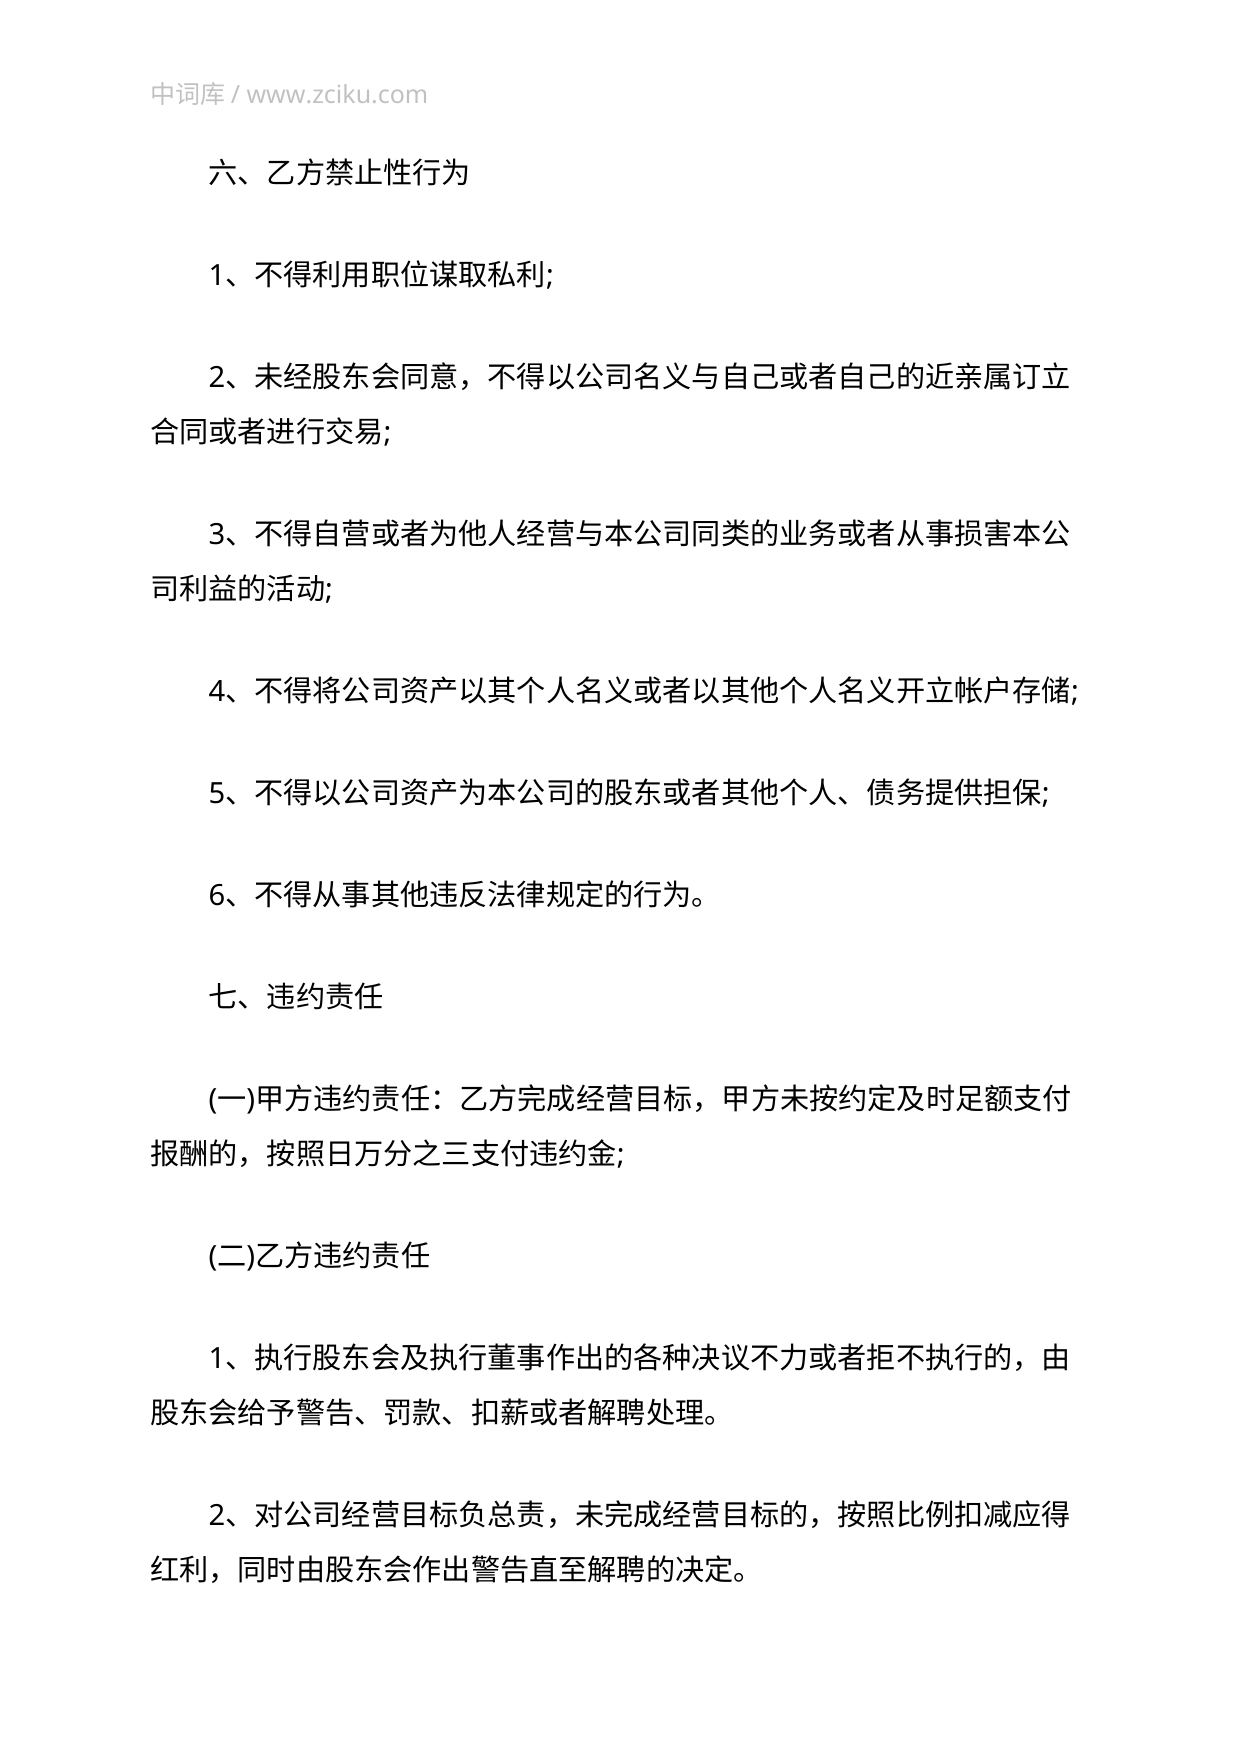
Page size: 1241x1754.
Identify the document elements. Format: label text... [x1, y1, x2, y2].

text 2、未经股东会同意，不得以公司名义与自己或者自己的近亲属订立合同或者进行交易; [150, 354, 1090, 451]
text 1、不得利用职位谋取私利; [150, 252, 1090, 294]
text 3、不得自营或者为他人经营与本公司同类的业务或者从事损害本公司利益的活动; [150, 511, 1090, 608]
text 5、不得以公司资产为本公司的股东或者其他个人、债务提供担保; [150, 770, 1090, 812]
text 2、对公司经营目标负总责，未完成经营目标的，按照比例扣减应得红利，同时由股东会作出警告直至解聘的决定。 [150, 1491, 1090, 1588]
text 1、执行股东会及执行董事作出的各种决议不力或者拒不执行的，由股东会给予警告、罚款、扣薪或者解聘处理。 [150, 1334, 1090, 1432]
text 6、不得从事其他违反法律规定的行为。 [150, 872, 1090, 914]
text 4、不得将公司资产以其个人名义或者以其他个人名义开立帐户存储; [150, 668, 1090, 710]
text 七、违约责任 [150, 974, 1090, 1016]
text (二)乙方违约责任 [150, 1232, 1090, 1275]
text 六、乙方禁止性行为 [150, 150, 1090, 192]
text (一)甲方违约责任：乙方完成经营目标，甲方未按约定及时足额支付报酬的，按照日万分之三支付违约金; [150, 1075, 1090, 1173]
